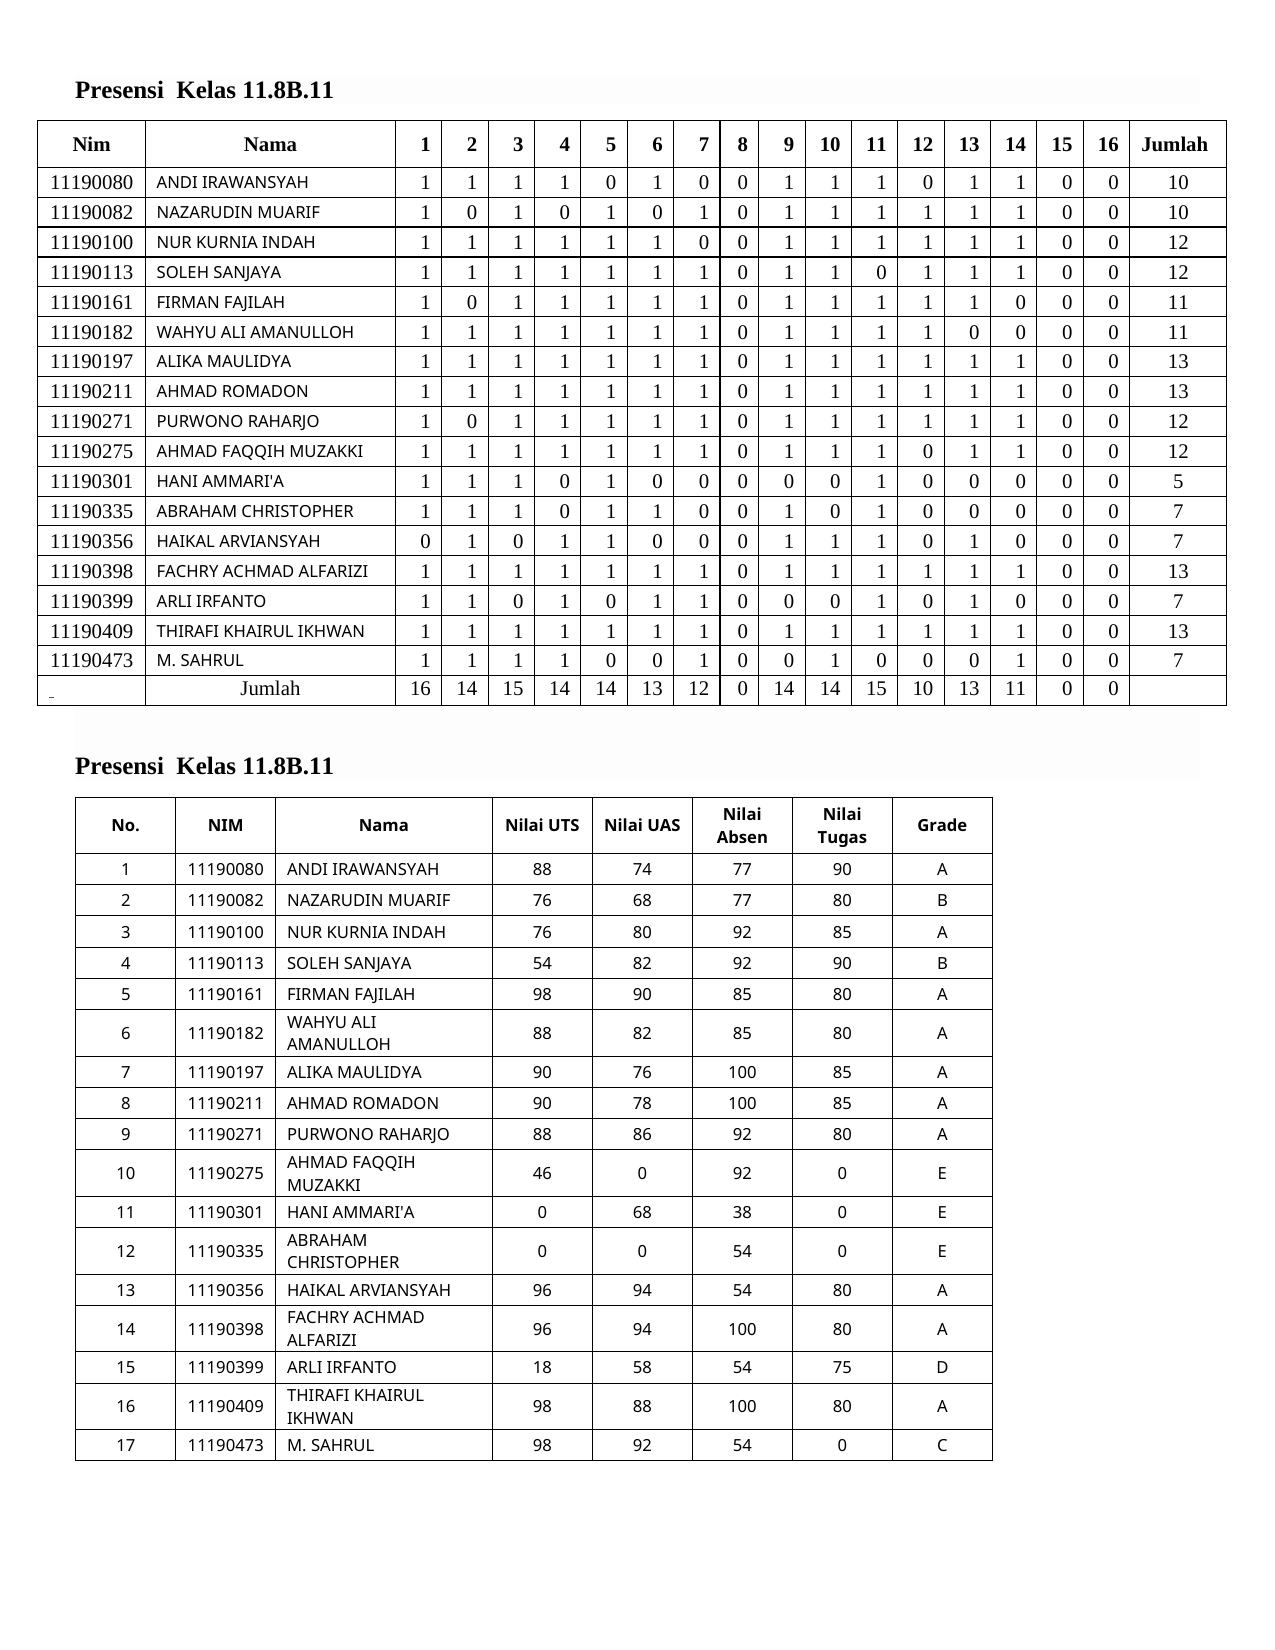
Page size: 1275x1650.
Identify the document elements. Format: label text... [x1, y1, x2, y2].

table_cell 54 [693, 1228, 792, 1273]
table_cell 1 [898, 228, 944, 256]
table_cell 68 [593, 1197, 692, 1227]
table_cell 1 [581, 497, 627, 525]
table_cell 1 [489, 317, 534, 346]
table_cell 0 [793, 1150, 892, 1196]
table_cell 11190275 [38, 437, 145, 466]
table_cell 90 [593, 979, 692, 1009]
table_cell C [893, 1430, 992, 1460]
table_header NIM [176, 798, 275, 853]
table_header 16 [1084, 121, 1129, 167]
table_cell 0 [1037, 228, 1083, 256]
table_cell 1 [489, 287, 534, 316]
table_cell 1 [628, 407, 673, 436]
table_cell NAZARUDIN MUARIF [276, 885, 492, 915]
table_cell 1 [628, 317, 673, 346]
table_cell 0 [721, 347, 758, 376]
table_cell 1 [852, 347, 897, 376]
table_cell 1 [442, 228, 488, 256]
table_cell 1 [535, 317, 580, 346]
table_cell 0 [628, 198, 673, 226]
table_cell 80 [793, 1384, 892, 1429]
table_cell 0 [1037, 198, 1083, 226]
table_cell B [893, 885, 992, 915]
table_cell 11190271 [38, 407, 145, 436]
table_cell PURWONO RAHARJO [276, 1119, 492, 1149]
table_cell 0 [945, 646, 990, 675]
table_cell 0 [991, 317, 1036, 346]
table_header No. [76, 798, 175, 853]
table_cell 1 [806, 258, 851, 286]
table_cell 0 [759, 467, 805, 496]
table_cell 0 [1084, 377, 1129, 406]
table_cell ARLI IRFANTO [276, 1352, 492, 1382]
table_cell 10 [898, 676, 944, 705]
table_cell 1 [759, 616, 805, 645]
table_cell 0 [945, 317, 990, 346]
table_cell 1 [442, 467, 488, 496]
table_cell 11190100 [176, 916, 275, 947]
table_cell 0 [806, 497, 851, 525]
table_cell 16 [396, 676, 441, 705]
table_cell 1 [628, 228, 673, 256]
table_cell 1 [628, 168, 673, 197]
table_cell 0 [1037, 586, 1083, 615]
table_cell 0 [628, 646, 673, 675]
table_header 4 [535, 121, 580, 167]
table_cell AHMAD FAQQIH MUZAKKI [276, 1150, 492, 1196]
table_cell 85 [693, 1010, 792, 1056]
table_cell 11190161 [176, 979, 275, 1009]
table_cell 80 [593, 916, 692, 947]
table_cell 1 [489, 407, 534, 436]
table_cell 1 [674, 586, 719, 615]
table_cell 0 [628, 526, 673, 555]
table_cell 0 [945, 467, 990, 496]
table_cell 11190473 [176, 1430, 275, 1460]
table_cell 1 [991, 616, 1036, 645]
table_cell 0 [1037, 407, 1083, 436]
table_cell 1 [674, 616, 719, 645]
table_cell 1 [396, 228, 441, 256]
table_cell 1 [489, 646, 534, 675]
table_cell 54 [693, 1352, 792, 1382]
table_cell 1 [991, 168, 1036, 197]
table_cell 1 [442, 497, 488, 525]
table_cell 1 [581, 258, 627, 286]
table_cell 0 [1084, 168, 1129, 197]
table_cell 11190182 [38, 317, 145, 346]
table_cell 1 [898, 258, 944, 286]
table_cell 11190301 [176, 1197, 275, 1227]
table_cell 2 [76, 885, 175, 915]
table_cell 1 [898, 377, 944, 406]
table_cell 0 [674, 228, 719, 256]
table_cell 0 [793, 1430, 892, 1460]
table_cell 0 [674, 467, 719, 496]
table_cell 1 [945, 347, 990, 376]
table_cell 92 [693, 1119, 792, 1149]
table_cell 0 [1084, 407, 1129, 436]
table_cell 88 [493, 1010, 592, 1056]
table_cell 1 [852, 317, 897, 346]
table_cell 0 [489, 526, 534, 555]
table_cell 0 [1037, 258, 1083, 286]
table_cell 11190080 [176, 854, 275, 884]
table_cell FACHRY ACHMAD ALFARIZI [276, 1306, 492, 1351]
table_cell 1 [581, 287, 627, 316]
table_cell 1 [489, 467, 534, 496]
table_cell 11190473 [38, 646, 145, 675]
table_cell SOLEH SANJAYA [276, 948, 492, 978]
table_cell 1 [628, 347, 673, 376]
table_cell 0 [721, 258, 758, 286]
table_cell 7 [1130, 497, 1226, 525]
table_cell M. SAHRUL [146, 646, 395, 675]
table_cell 1 [945, 377, 990, 406]
table_cell 0 [1084, 198, 1129, 226]
table_cell 1 [396, 497, 441, 525]
table_cell 0 [1084, 616, 1129, 645]
table_cell 77 [693, 885, 792, 915]
table_cell 1 [628, 616, 673, 645]
table_cell 1 [806, 616, 851, 645]
table_cell 7 [1130, 646, 1226, 675]
table_cell ALIKA MAULIDYA [146, 347, 395, 376]
table_cell 1 [674, 556, 719, 585]
table_cell HAIKAL ARVIANSYAH [276, 1275, 492, 1305]
table_cell 1 [674, 317, 719, 346]
table_cell ABRAHAM CHRISTOPHER [146, 497, 395, 525]
table_cell 0 [991, 497, 1036, 525]
table_cell 98 [493, 1384, 592, 1429]
table_cell 0 [442, 407, 488, 436]
table_cell 1 [759, 556, 805, 585]
table_cell NUR KURNIA INDAH [146, 228, 395, 256]
table_header 11 [852, 121, 897, 167]
table_cell 1 [759, 168, 805, 197]
table_cell 1 [396, 556, 441, 585]
table_cell 1 [991, 377, 1036, 406]
table_cell 0 [1084, 556, 1129, 585]
table_cell 0 [1084, 467, 1129, 496]
text Presensi Kelas 11.8B.11 [75, 75, 1200, 104]
table_cell 0 [721, 467, 758, 496]
table_header 1 [396, 121, 441, 167]
table_cell ANDI IRAWANSYAH [276, 854, 492, 884]
table_cell A [893, 1057, 992, 1087]
table_cell 0 [793, 1197, 892, 1227]
table_cell ANDI IRAWANSYAH [146, 168, 395, 197]
table_cell 90 [493, 1057, 592, 1087]
table_cell 0 [721, 168, 758, 197]
table_cell AHMAD FAQQIH MUZAKKI [146, 437, 395, 466]
table_cell 1 [945, 616, 990, 645]
table_cell 3 [76, 916, 175, 947]
table_cell 0 [759, 586, 805, 615]
table_cell A [893, 1119, 992, 1149]
table_cell 1 [852, 437, 897, 466]
table_cell 14 [442, 676, 488, 705]
table_cell 1 [396, 287, 441, 316]
table_cell 1 [442, 556, 488, 585]
table_cell 77 [693, 854, 792, 884]
table_cell A [893, 1384, 992, 1429]
table_cell 0 [1084, 526, 1129, 555]
table_cell 80 [793, 1119, 892, 1149]
table_cell 1 [806, 198, 851, 226]
table_cell 1 [945, 228, 990, 256]
table_header 10 [806, 121, 851, 167]
table_cell A [893, 979, 992, 1009]
table_cell 0 [1084, 258, 1129, 286]
table_cell 1 [759, 317, 805, 346]
table_cell 14 [535, 676, 580, 705]
table_header Grade [893, 798, 992, 853]
table_cell 1 [581, 228, 627, 256]
table_header 7 [674, 121, 719, 167]
table_cell 1 [759, 198, 805, 226]
table_cell 1 [535, 556, 580, 585]
table_header Nama [276, 798, 492, 853]
table_cell 11190409 [38, 616, 145, 645]
table_cell 4 [76, 948, 175, 978]
table_cell 82 [593, 1010, 692, 1056]
table_cell 1 [442, 437, 488, 466]
table_cell 54 [693, 1275, 792, 1305]
table_cell 1 [806, 317, 851, 346]
table_cell HANI AMMARI'A [146, 467, 395, 496]
table_cell 0 [442, 287, 488, 316]
table_cell 1 [396, 467, 441, 496]
table_cell 88 [593, 1384, 692, 1429]
table_cell 1 [628, 556, 673, 585]
table_cell 92 [693, 1150, 792, 1196]
table_cell 5 [1130, 467, 1226, 496]
table_cell 1 [852, 228, 897, 256]
table_cell 1 [489, 258, 534, 286]
table_cell 11190197 [176, 1057, 275, 1087]
table_cell 0 [793, 1228, 892, 1273]
table_cell E [893, 1150, 992, 1196]
table_cell 11 [991, 676, 1036, 705]
table_cell 1 [535, 526, 580, 555]
table_cell 12 [1130, 407, 1226, 436]
table_header Nim [38, 121, 145, 167]
table_cell 13 [1130, 347, 1226, 376]
table_cell 11190335 [176, 1228, 275, 1273]
table_cell 1 [396, 168, 441, 197]
table_cell 1 [674, 407, 719, 436]
table_cell 1 [581, 407, 627, 436]
table_cell 0 [1037, 616, 1083, 645]
table_cell 0 [442, 198, 488, 226]
table_cell 1 [759, 437, 805, 466]
table_cell 11190398 [176, 1306, 275, 1351]
table_cell 90 [493, 1088, 592, 1118]
table_cell 1 [852, 497, 897, 525]
table_cell 0 [581, 646, 627, 675]
table_cell 76 [593, 1057, 692, 1087]
table_cell 1 [396, 586, 441, 615]
table_cell 1 [945, 287, 990, 316]
table_cell FIRMAN FAJILAH [276, 979, 492, 1009]
table_cell 1 [852, 526, 897, 555]
table_cell 0 [1084, 646, 1129, 675]
table_cell 1 [898, 407, 944, 436]
table_cell 17 [76, 1430, 175, 1460]
table_cell 1 [628, 377, 673, 406]
table_cell 1 [759, 377, 805, 406]
table_header 13 [945, 121, 990, 167]
table_cell 0 [1037, 676, 1083, 705]
table_cell 1 [806, 168, 851, 197]
table_cell 1 [396, 347, 441, 376]
table_cell 0 [991, 526, 1036, 555]
table_cell 100 [693, 1057, 792, 1087]
table_cell 0 [721, 646, 758, 675]
table_header Nama [146, 121, 395, 167]
table_cell 0 [721, 228, 758, 256]
table_cell 1 [535, 228, 580, 256]
table_cell 1 [396, 646, 441, 675]
table_cell 1 [806, 437, 851, 466]
table_cell 88 [493, 854, 592, 884]
table_cell 58 [593, 1352, 692, 1382]
table_cell 12 [1130, 258, 1226, 286]
table_cell 0 [1084, 497, 1129, 525]
table_cell 1 [396, 616, 441, 645]
table_cell FIRMAN FAJILAH [146, 287, 395, 316]
table_cell 0 [493, 1228, 592, 1273]
table_cell 15 [489, 676, 534, 705]
table_cell 11190197 [38, 347, 145, 376]
table_cell 1 [674, 258, 719, 286]
table_cell WAHYU ALI AMANULLOH [276, 1010, 492, 1056]
table_cell 0 [721, 586, 758, 615]
table_cell 54 [693, 1430, 792, 1460]
table_cell 90 [793, 948, 892, 978]
table_cell 0 [1084, 676, 1129, 705]
table_cell 0 [721, 526, 758, 555]
table_cell 0 [581, 168, 627, 197]
table_cell 1 [806, 526, 851, 555]
table_cell NAZARUDIN MUARIF [146, 198, 395, 226]
table_cell 11190082 [38, 198, 145, 226]
table_cell 54 [493, 948, 592, 978]
table_cell 0 [1084, 228, 1129, 256]
table_cell 11190113 [38, 258, 145, 286]
table_cell 11190409 [176, 1384, 275, 1429]
table_cell 1 [852, 287, 897, 316]
table_cell 80 [793, 885, 892, 915]
table_cell 0 [489, 586, 534, 615]
table_cell 1 [442, 258, 488, 286]
table_cell 0 [674, 168, 719, 197]
table_cell 0 [721, 497, 758, 525]
table_cell [1130, 676, 1226, 705]
table_cell 0 [991, 287, 1036, 316]
table_cell 1 [991, 407, 1036, 436]
table_cell 0 [898, 497, 944, 525]
table_cell 1 [489, 616, 534, 645]
table_cell 85 [793, 1088, 892, 1118]
table_cell E [893, 1228, 992, 1273]
table_header 14 [991, 121, 1036, 167]
table_cell M. SAHRUL [276, 1430, 492, 1460]
table_cell 1 [581, 556, 627, 585]
table_cell 7 [1130, 526, 1226, 555]
table_cell 85 [793, 1057, 892, 1087]
table_cell 0 [898, 168, 944, 197]
table_cell 1 [674, 646, 719, 675]
table_cell 0 [945, 497, 990, 525]
table_cell 0 [1037, 437, 1083, 466]
table_cell 0 [535, 467, 580, 496]
table_cell 14 [76, 1306, 175, 1351]
table_cell 80 [793, 1010, 892, 1056]
table_cell 11 [1130, 317, 1226, 346]
table_cell 0 [1037, 646, 1083, 675]
table_cell 1 [581, 347, 627, 376]
table_cell 38 [693, 1197, 792, 1227]
table_cell 1 [581, 616, 627, 645]
table_cell 0 [1084, 437, 1129, 466]
table_cell 13 [1130, 616, 1226, 645]
table_cell 1 [759, 347, 805, 376]
table_cell 92 [693, 916, 792, 947]
table_cell Jumlah [146, 676, 395, 705]
table_cell THIRAFI KHAIRUL IKHWAN [146, 616, 395, 645]
table_cell 1 [852, 556, 897, 585]
table_cell 1 [945, 407, 990, 436]
table_cell 76 [493, 916, 592, 947]
table_cell 7 [1130, 586, 1226, 615]
table_cell 90 [793, 854, 892, 884]
table_cell 1 [898, 317, 944, 346]
table_cell 1 [628, 287, 673, 316]
table_cell 1 [581, 526, 627, 555]
table_cell 0 [1037, 526, 1083, 555]
table_cell 0 [1084, 317, 1129, 346]
table_cell 1 [442, 616, 488, 645]
table_cell 10 [76, 1150, 175, 1196]
table_cell 1 [898, 287, 944, 316]
table_cell 0 [721, 437, 758, 466]
table_cell 12 [76, 1228, 175, 1273]
table_cell 1 [852, 616, 897, 645]
table_cell 11190080 [38, 168, 145, 197]
table_cell 1 [674, 287, 719, 316]
table_cell 1 [991, 258, 1036, 286]
table_cell 8 [76, 1088, 175, 1118]
table_header 2 [442, 121, 488, 167]
table_cell 1 [945, 168, 990, 197]
table_cell 1 [581, 377, 627, 406]
table_cell 1 [991, 437, 1036, 466]
table_cell 1 [628, 497, 673, 525]
table_cell 1 [759, 228, 805, 256]
table_cell A [893, 1010, 992, 1056]
table_cell 98 [493, 979, 592, 1009]
table_cell 0 [852, 646, 897, 675]
table_cell 1 [628, 586, 673, 615]
table_header 5 [581, 121, 627, 167]
table_cell THIRAFI KHAIRUL IKHWAN [276, 1384, 492, 1429]
table_cell 46 [493, 1150, 592, 1196]
table_cell 94 [593, 1306, 692, 1351]
table_cell 1 [535, 437, 580, 466]
table_cell 1 [581, 467, 627, 496]
table_cell 1 [806, 228, 851, 256]
table_cell 1 [898, 556, 944, 585]
table_header Jumlah [1130, 121, 1226, 167]
table_cell 80 [793, 1275, 892, 1305]
table_cell 1 [442, 646, 488, 675]
table_cell WAHYU ALI AMANULLOH [146, 317, 395, 346]
table_cell 0 [852, 258, 897, 286]
table_cell 11 [76, 1197, 175, 1227]
table_cell 1 [852, 407, 897, 436]
table_cell 1 [945, 526, 990, 555]
table_cell 80 [793, 979, 892, 1009]
table_cell 1 [852, 168, 897, 197]
table_cell 1 [991, 646, 1036, 675]
table_cell 7 [76, 1057, 175, 1087]
table_cell 0 [535, 497, 580, 525]
table_cell 15 [76, 1352, 175, 1382]
table_cell 80 [793, 1306, 892, 1351]
table_cell 1 [945, 258, 990, 286]
table_cell 85 [793, 916, 892, 947]
table_cell 1 [442, 317, 488, 346]
table_cell 1 [489, 497, 534, 525]
table_cell 1 [852, 377, 897, 406]
table_header Nilai Absen [693, 798, 792, 853]
table_cell E [893, 1197, 992, 1227]
table_cell 85 [693, 979, 792, 1009]
table_cell 13 [945, 676, 990, 705]
table_cell 0 [628, 467, 673, 496]
table_cell 0 [1037, 347, 1083, 376]
table_cell 9 [76, 1119, 175, 1149]
table_cell 1 [535, 258, 580, 286]
table_cell 0 [898, 526, 944, 555]
table_cell 11190100 [38, 228, 145, 256]
table_cell 1 [898, 198, 944, 226]
table_cell 0 [493, 1197, 592, 1227]
table_header 8 [721, 121, 758, 167]
table_cell 1 [489, 437, 534, 466]
table_cell 1 [489, 228, 534, 256]
table_cell 1 [945, 437, 990, 466]
table_cell 1 [535, 586, 580, 615]
table_cell A [893, 916, 992, 947]
table_cell 11190182 [176, 1010, 275, 1056]
table_header 12 [898, 121, 944, 167]
table_cell NUR KURNIA INDAH [276, 916, 492, 947]
table_cell SOLEH SANJAYA [146, 258, 395, 286]
table_cell 10 [1130, 198, 1226, 226]
table_cell 0 [721, 556, 758, 585]
table_cell 0 [1084, 287, 1129, 316]
table_cell 1 [674, 198, 719, 226]
table_header 3 [489, 121, 534, 167]
table_cell 0 [396, 526, 441, 555]
table_cell 0 [991, 586, 1036, 615]
table_cell 11190398 [38, 556, 145, 585]
table_cell 0 [721, 317, 758, 346]
table_cell 0 [1037, 377, 1083, 406]
table_cell 0 [581, 586, 627, 615]
table_cell 0 [898, 646, 944, 675]
table_cell 1 [759, 407, 805, 436]
table_cell 15 [852, 676, 897, 705]
table_cell 0 [721, 407, 758, 436]
table_cell 6 [76, 1010, 175, 1056]
table_cell 1 [442, 168, 488, 197]
table_cell 0 [1084, 347, 1129, 376]
table_cell 0 [721, 676, 758, 705]
table_cell 74 [593, 854, 692, 884]
table_cell 1 [806, 556, 851, 585]
table_cell 1 [806, 287, 851, 316]
table_cell 1 [628, 437, 673, 466]
table_cell 0 [1037, 317, 1083, 346]
table_cell 1 [991, 228, 1036, 256]
table_cell 10 [1130, 168, 1226, 197]
table_cell 13 [76, 1275, 175, 1305]
table_cell 0 [806, 467, 851, 496]
table_cell 76 [493, 885, 592, 915]
table_cell 96 [493, 1306, 592, 1351]
table_cell 1 [76, 854, 175, 884]
table_cell 0 [593, 1228, 692, 1273]
table_header 15 [1037, 121, 1083, 167]
table_cell 1 [759, 287, 805, 316]
table_cell 14 [806, 676, 851, 705]
table_cell 1 [442, 347, 488, 376]
table_cell 75 [793, 1352, 892, 1382]
table_cell ALIKA MAULIDYA [276, 1057, 492, 1087]
table_cell 1 [489, 198, 534, 226]
table_cell 1 [759, 526, 805, 555]
table_cell 1 [535, 646, 580, 675]
table_cell 1 [535, 407, 580, 436]
table_cell 12 [1130, 228, 1226, 256]
table_cell A [893, 854, 992, 884]
table_cell 1 [489, 168, 534, 197]
table_cell 0 [721, 616, 758, 645]
table_cell 14 [759, 676, 805, 705]
table_cell 12 [1130, 437, 1226, 466]
table_cell ABRAHAM CHRISTOPHER [276, 1228, 492, 1273]
table_cell 1 [535, 287, 580, 316]
table_cell A [893, 1088, 992, 1118]
table_cell 100 [693, 1384, 792, 1429]
table_cell 1 [991, 347, 1036, 376]
table_cell 0 [674, 497, 719, 525]
table_cell 0 [806, 586, 851, 615]
table_header Nilai Tugas [793, 798, 892, 853]
table_cell 1 [442, 586, 488, 615]
table_cell 88 [493, 1119, 592, 1149]
table_cell 1 [852, 586, 897, 615]
table_cell 1 [396, 407, 441, 436]
table_cell 16 [76, 1384, 175, 1429]
table_cell 1 [396, 317, 441, 346]
table_cell 11190275 [176, 1150, 275, 1196]
table_cell 1 [806, 347, 851, 376]
table_cell HAIKAL ARVIANSYAH [146, 526, 395, 555]
table_header Nilai UAS [593, 798, 692, 853]
table_cell ARLI IRFANTO [146, 586, 395, 615]
table_cell 1 [489, 347, 534, 376]
table_cell 82 [593, 948, 692, 978]
table_cell 1 [535, 347, 580, 376]
table_cell 5 [76, 979, 175, 1009]
table_cell A [893, 1275, 992, 1305]
table_cell 1 [852, 198, 897, 226]
table_cell 1 [759, 258, 805, 286]
table_cell 0 [674, 526, 719, 555]
table_cell 0 [721, 287, 758, 316]
table_cell 1 [396, 258, 441, 286]
table_cell B [893, 948, 992, 978]
table_cell 1 [991, 198, 1036, 226]
table_cell 0 [898, 586, 944, 615]
table_cell 1 [945, 586, 990, 615]
table_cell 0 [1037, 556, 1083, 585]
table_cell PURWONO RAHARJO [146, 407, 395, 436]
table_cell 11190161 [38, 287, 145, 316]
table_cell 0 [721, 198, 758, 226]
table_cell 11190113 [176, 948, 275, 978]
table_cell 1 [806, 377, 851, 406]
table_cell 11190399 [38, 586, 145, 615]
table_cell 1 [396, 377, 441, 406]
table_cell 1 [852, 467, 897, 496]
table_cell 1 [945, 198, 990, 226]
table_cell 1 [442, 377, 488, 406]
table_cell 86 [593, 1119, 692, 1149]
table_cell 100 [693, 1306, 792, 1351]
table_cell 11 [1130, 287, 1226, 316]
table_cell 1 [628, 258, 673, 286]
table_cell 11190356 [38, 526, 145, 555]
table_header Nilai UTS [493, 798, 592, 853]
table_cell 1 [535, 616, 580, 645]
table_cell 11190211 [38, 377, 145, 406]
table_cell 1 [674, 377, 719, 406]
table_header 6 [628, 121, 673, 167]
table_cell 0 [1037, 467, 1083, 496]
table_cell 1 [396, 437, 441, 466]
table_cell A [893, 1306, 992, 1351]
table_cell 92 [693, 948, 792, 978]
table_cell 1 [674, 347, 719, 376]
table_cell 11190399 [176, 1352, 275, 1382]
table_cell 1 [759, 497, 805, 525]
table_cell 100 [693, 1088, 792, 1118]
table_cell 1 [581, 198, 627, 226]
table_cell 1 [535, 168, 580, 197]
table_cell 13 [628, 676, 673, 705]
table_cell 0 [898, 467, 944, 496]
table_cell 0 [593, 1150, 692, 1196]
table_cell AHMAD ROMADON [146, 377, 395, 406]
table_cell 92 [593, 1430, 692, 1460]
table_cell 0 [1084, 586, 1129, 615]
table_cell 1 [489, 556, 534, 585]
table_cell 0 [759, 646, 805, 675]
table_cell 14 [581, 676, 627, 705]
table_cell 1 [442, 526, 488, 555]
table_cell 1 [806, 646, 851, 675]
table_cell 0 [1037, 168, 1083, 197]
table_cell 11190301 [38, 467, 145, 496]
table_cell 1 [945, 556, 990, 585]
table_cell D [893, 1352, 992, 1382]
table_cell 1 [535, 377, 580, 406]
table_cell 0 [991, 467, 1036, 496]
table_cell 11190335 [38, 497, 145, 525]
table_cell 1 [489, 377, 534, 406]
table_cell 11190211 [176, 1088, 275, 1118]
table_cell 1 [898, 616, 944, 645]
table_cell 98 [493, 1430, 592, 1460]
table_cell 0 [535, 198, 580, 226]
table_cell 1 [898, 347, 944, 376]
table_header 9 [759, 121, 805, 167]
table_cell 78 [593, 1088, 692, 1118]
table_cell 13 [1130, 377, 1226, 406]
text Presensi Kelas 11.8B.11 [75, 751, 1200, 780]
table_cell HANI AMMARI'A [276, 1197, 492, 1227]
table_cell 11190356 [176, 1275, 275, 1305]
table_cell [38, 676, 145, 705]
table_cell 11190271 [176, 1119, 275, 1149]
table_cell 94 [593, 1275, 692, 1305]
table_cell 0 [1037, 497, 1083, 525]
table_cell 1 [806, 407, 851, 436]
table_cell 13 [1130, 556, 1226, 585]
table_cell 1 [396, 198, 441, 226]
table_cell FACHRY ACHMAD ALFARIZI [146, 556, 395, 585]
table_cell 0 [898, 437, 944, 466]
table_cell 1 [674, 437, 719, 466]
table_cell 0 [721, 377, 758, 406]
table_cell 18 [493, 1352, 592, 1382]
table_cell 1 [991, 556, 1036, 585]
table_cell 1 [581, 317, 627, 346]
table_cell 0 [1037, 287, 1083, 316]
table_cell 11190082 [176, 885, 275, 915]
table_cell 96 [493, 1275, 592, 1305]
table_cell AHMAD ROMADON [276, 1088, 492, 1118]
table_cell 68 [593, 885, 692, 915]
table_cell 12 [674, 676, 719, 705]
table_cell 1 [581, 437, 627, 466]
